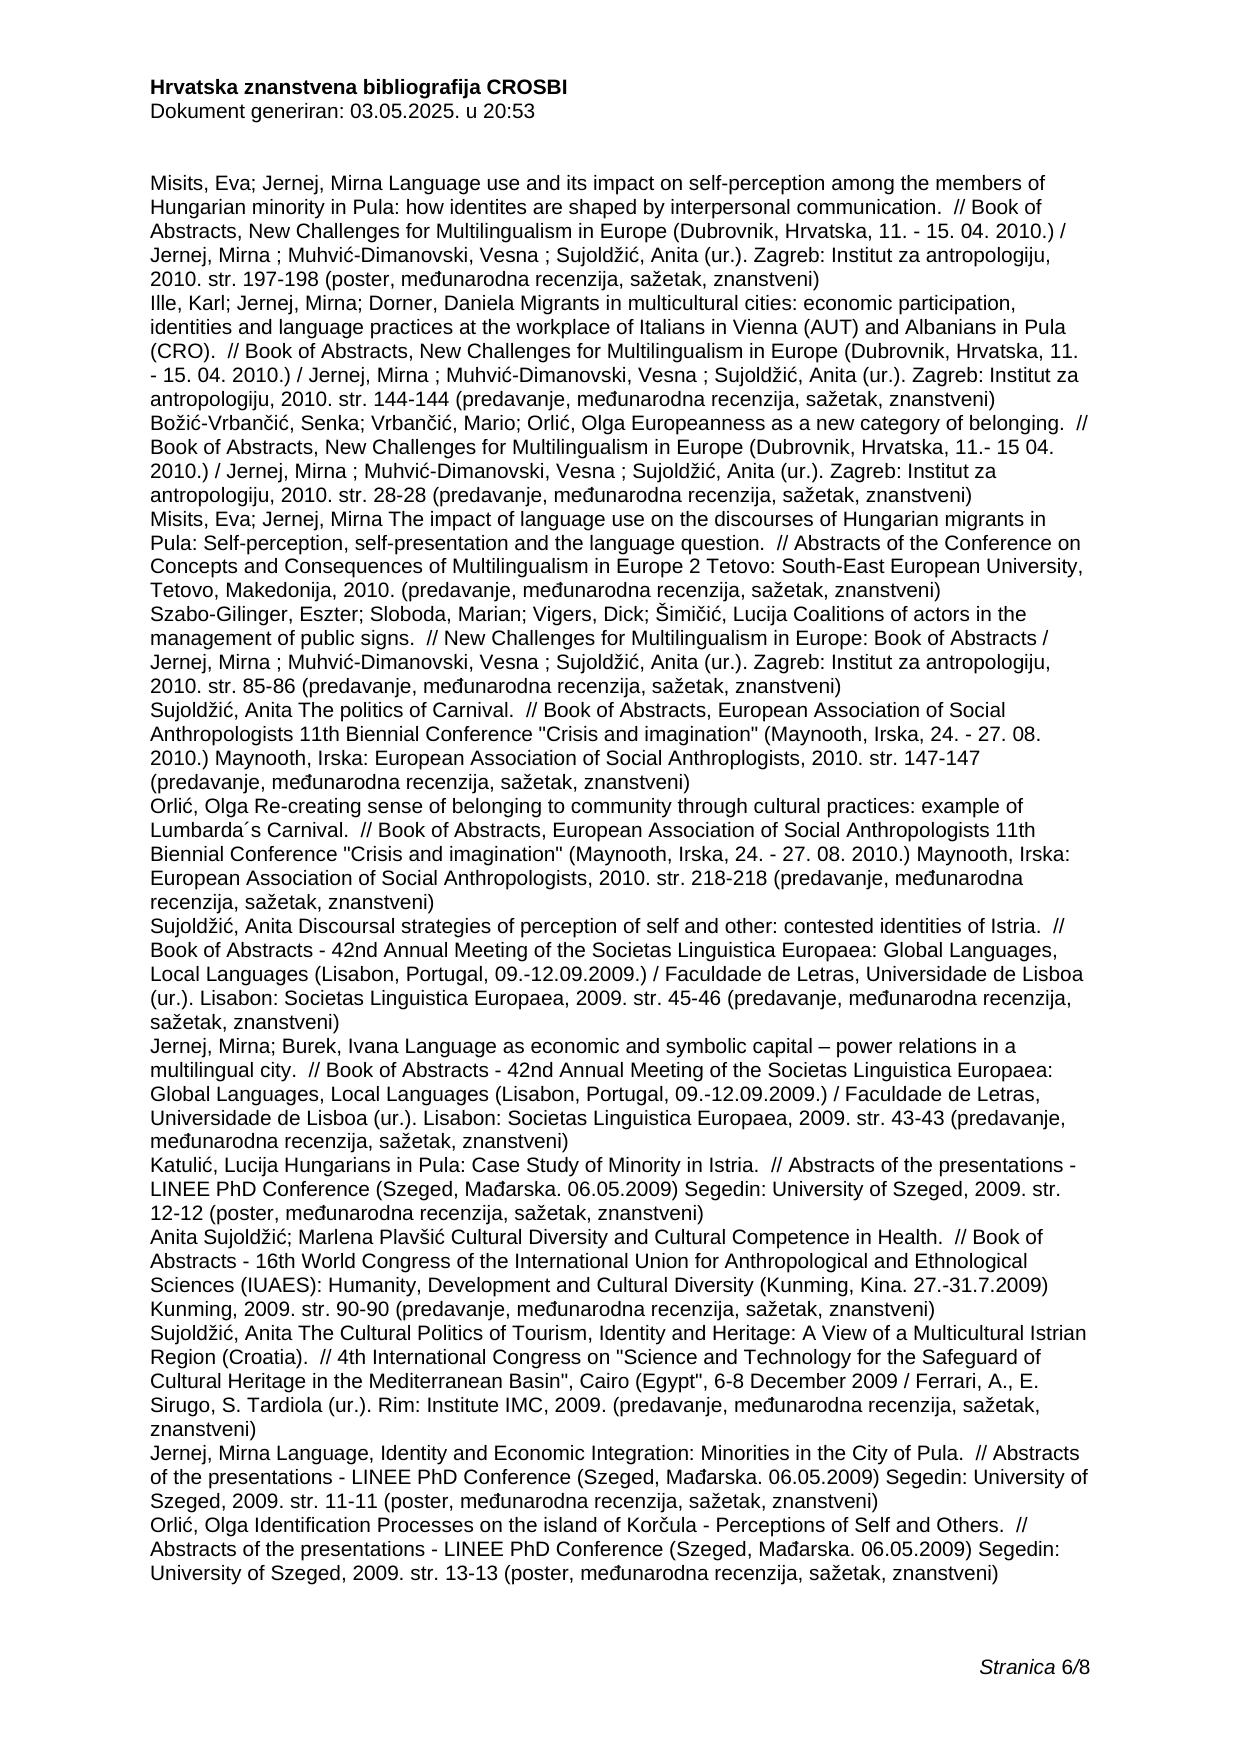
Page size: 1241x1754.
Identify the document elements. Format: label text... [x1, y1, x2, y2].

text Ille, Karl; Jernej, Mirna; Dorner, Daniela [150, 291, 1090, 411]
text Orlić, Olga [150, 1513, 1090, 1584]
text Sujoldžić, Anita [150, 914, 1090, 1033]
text Anita Sujoldžić; Marlena Plavšić [150, 1225, 1090, 1321]
text Orlić, Olga [150, 794, 1090, 914]
text Jernej, Mirna [150, 1441, 1090, 1513]
text Sujoldžić, Anita [150, 1321, 1090, 1441]
text Božić-Vrbančić, Senka; Vrbančić, Mario; Orlić, Olga [150, 411, 1090, 506]
text Misits, Eva; Jernej, Mirna [150, 506, 1090, 602]
text Misits, Eva; Jernej, Mirna [150, 171, 1090, 291]
text Jernej, Mirna; Burek, Ivana [150, 1033, 1090, 1153]
text Szabo-Gilinger, Eszter; Sloboda, Marian; Vigers, Dick; Šimičić, Lucija [150, 602, 1090, 698]
text Katulić, Lucija [150, 1153, 1090, 1225]
text Sujoldžić, Anita [150, 698, 1090, 794]
